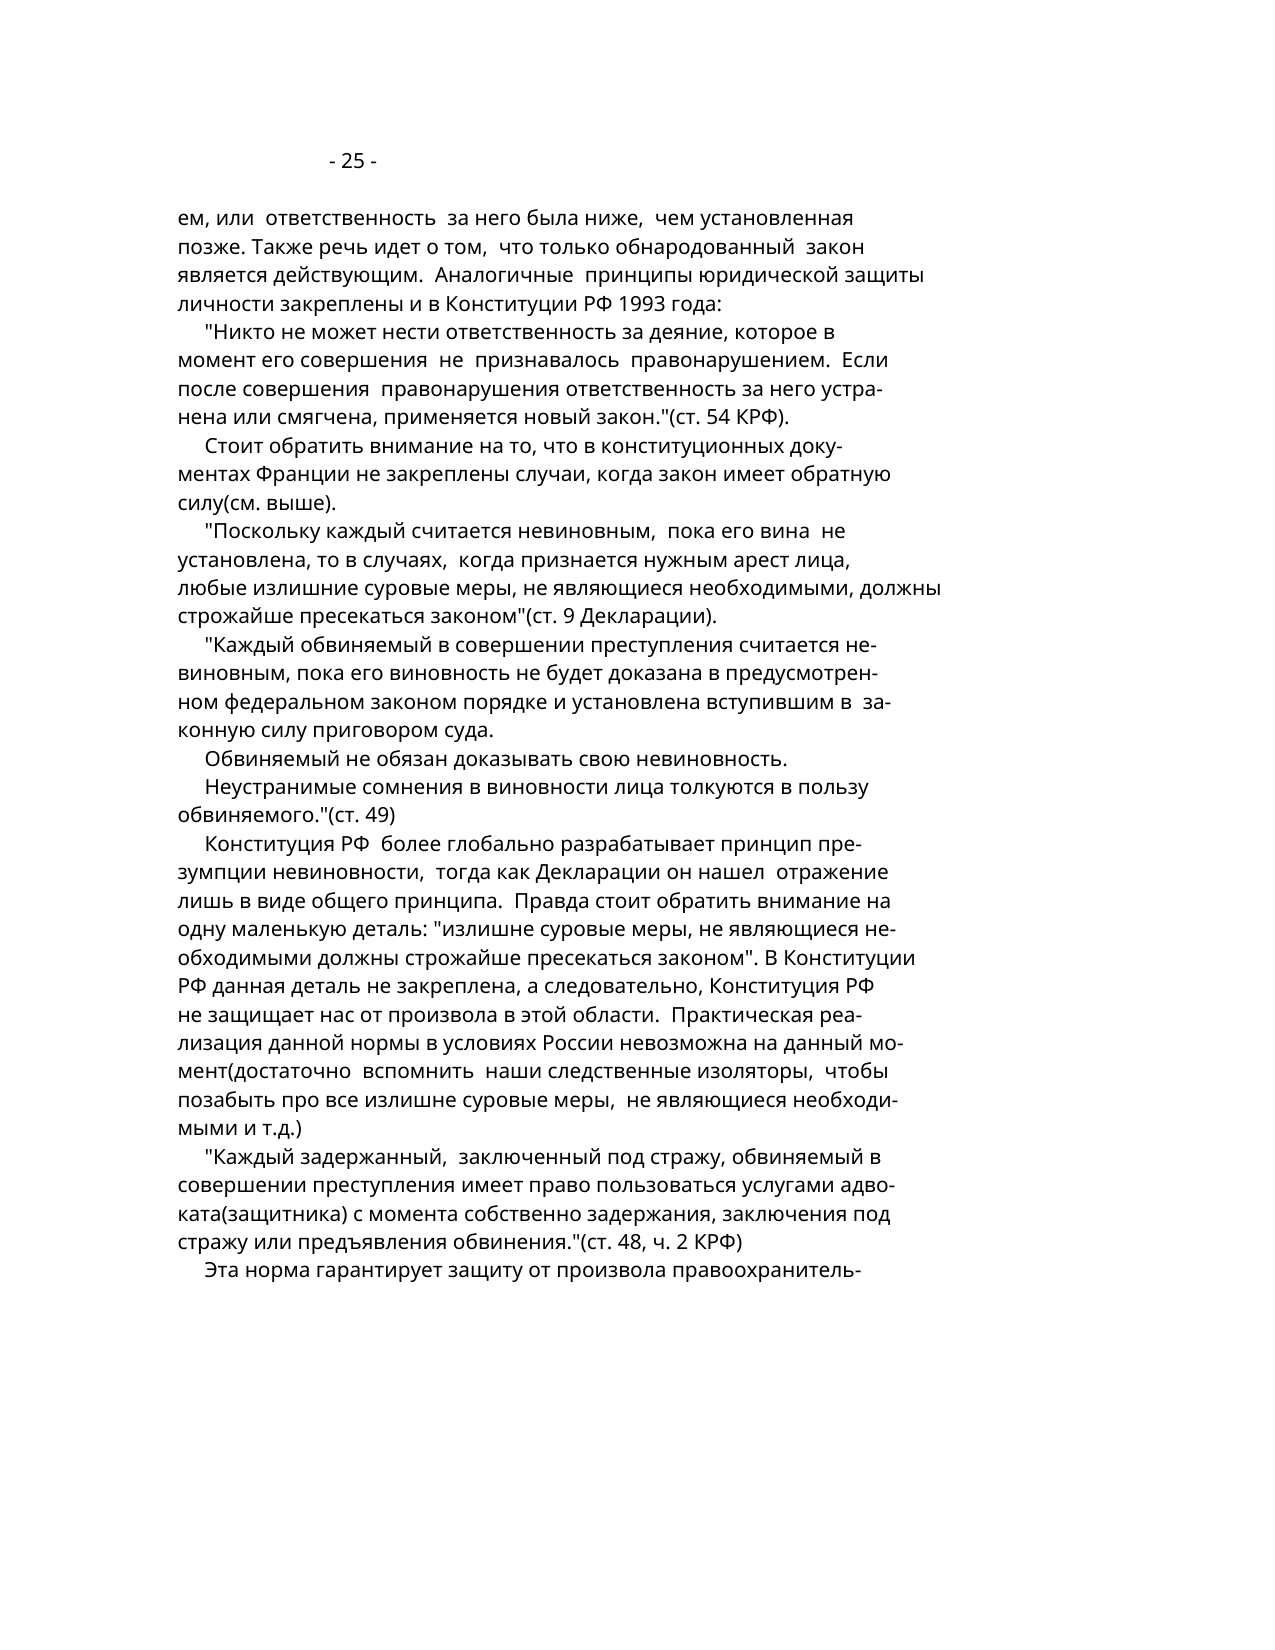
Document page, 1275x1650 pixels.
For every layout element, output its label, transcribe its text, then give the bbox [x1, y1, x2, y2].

text мент(достаточно вспомнить наши следственные изоляторы, чтобы [177, 1057, 1186, 1085]
text лишь в виде общего принципа. Правда стоит обратить внимание на [177, 886, 1186, 914]
text ем, или ответственность за него была ниже, чем установленная [177, 203, 1186, 232]
text личности закреплены и в Конституции РФ 1993 года: [177, 289, 1186, 317]
text силу(см. выше). [177, 488, 1186, 516]
text конную силу приговором суда. [177, 715, 1186, 744]
text любые излишние суровые меры, не являющиеся необходимыми, должны [177, 573, 1186, 602]
text "Каждый задержанный, заключенный под стражу, обвиняемый в [177, 1142, 1186, 1170]
text совершении преступления имеет право пользоваться услугами адво- [177, 1170, 1186, 1199]
text ментах Франции не закреплены случаи, когда закон имеет обратную [177, 459, 1186, 488]
text не защищает нас от произвола в этой области. Практическая реа- [177, 1000, 1186, 1028]
text "Поскольку каждый считается невиновным, пока его вина не [177, 516, 1186, 545]
text ном федеральном законом порядке и установлена вступившим в за- [177, 687, 1186, 715]
text "Каждый обвиняемый в совершении преступления считается не- [177, 630, 1186, 658]
text позабыть про все излишне суровые меры, не являющиеся необходи- [177, 1085, 1186, 1113]
text одну маленькую деталь: "излишне суровые меры, не являющиеся не- [177, 914, 1186, 943]
text обходимыми должны строжайше пресекаться законом". В Конституции [177, 943, 1186, 971]
text зумпции невиновности, тогда как Декларации он нашел отражение [177, 857, 1186, 886]
text РФ данная деталь не закреплена, а следовательно, Конституция РФ [177, 971, 1186, 1000]
text мыми и т.д.) [177, 1113, 1186, 1142]
text - 25 - [177, 147, 1186, 175]
text установлена, то в случаях, когда признается нужным арест лица, [177, 545, 1186, 573]
text Эта норма гарантирует защиту от произвола правоохранитель- [177, 1256, 1186, 1284]
text "Никто не может нести ответственность за деяние, которое в [177, 317, 1186, 346]
text стражу или предъявления обвинения."(ст. 48, ч. 2 КРФ) [177, 1227, 1186, 1256]
text обвиняемого."(ст. 49) [177, 801, 1186, 829]
text ката(защитника) с момента собственно задержания, заключения под [177, 1199, 1186, 1227]
text лизация данной нормы в условиях России невозможна на данный мо- [177, 1028, 1186, 1057]
text позже. Также речь идет о том, что только обнародованный закон [177, 232, 1186, 260]
text Неустранимые сомнения в виновности лица толкуются в пользу [177, 772, 1186, 801]
text является действующим. Аналогичные принципы юридической защиты [177, 260, 1186, 289]
text Конституция РФ более глобально разрабатывает принцип пре- [177, 829, 1186, 857]
text Обвиняемый не обязан доказывать свою невиновность. [177, 744, 1186, 772]
text момент его совершения не признавалось правонарушением. Если [177, 346, 1186, 374]
text нена или смягчена, применяется новый закон."(ст. 54 КРФ). [177, 402, 1186, 431]
text после совершения правонарушения ответственность за него устра- [177, 374, 1186, 402]
text Стоит обратить внимание на то, что в конституционных доку- [177, 431, 1186, 459]
text виновным, пока его виновность не будет доказана в предусмотрен- [177, 658, 1186, 687]
text строжайше пресекаться законом"(ст. 9 Декларации). [177, 602, 1186, 630]
